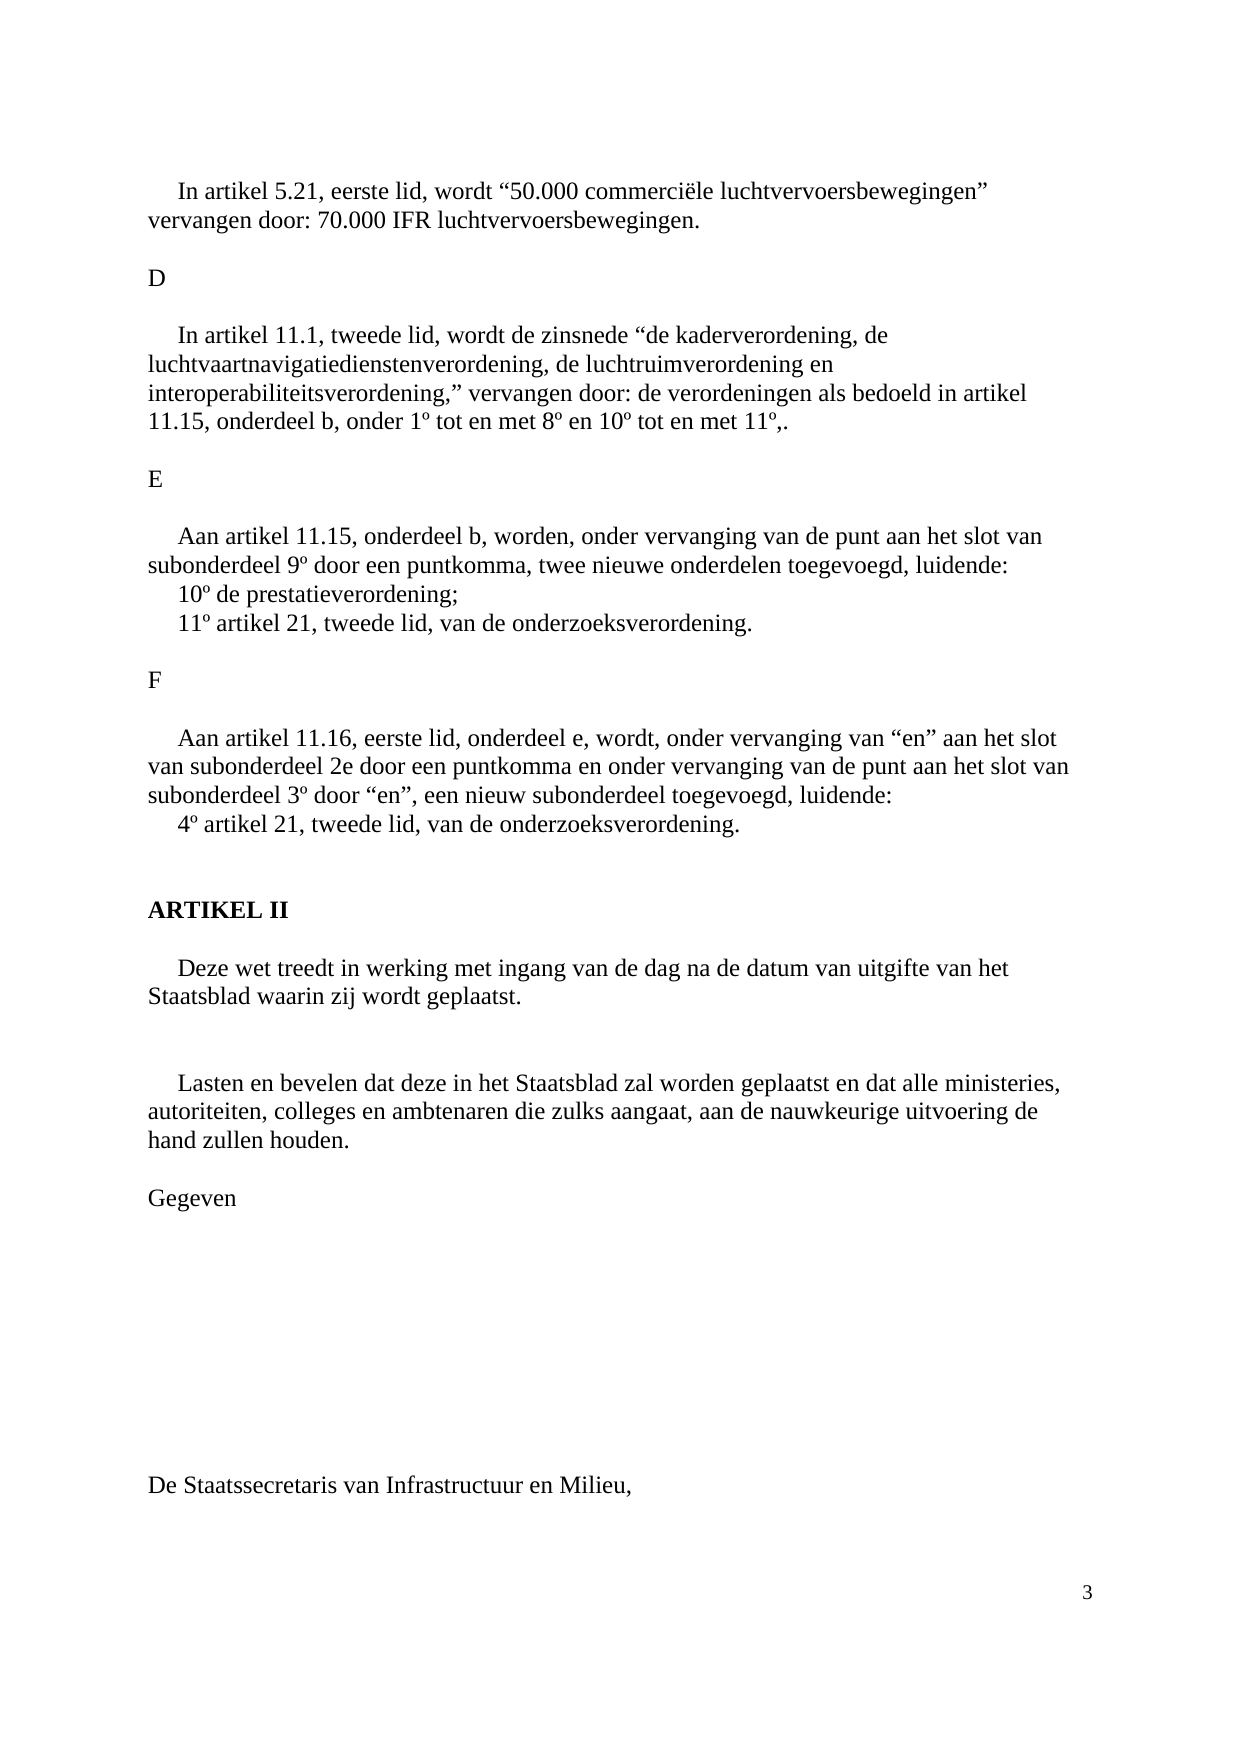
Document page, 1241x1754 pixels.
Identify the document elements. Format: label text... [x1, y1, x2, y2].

text Lasten en bevelen dat deze in het Staatsblad zal worden geplaatst en dat alle ministeries, autoriteiten, colleges en ambtenaren die zulks aangaat, aan de nauwkeurige uitvoering de hand zullen houden. [148, 1068, 1092, 1154]
text Gegeven [148, 1183, 1092, 1211]
text Aan artikel 11.15, onderdeel b, worden, onder vervanging van de punt aan het slot van subonderdeel 9º door een puntkomma, twee nieuwe onderdelen toegevoegd, luidende: [148, 521, 1092, 579]
text F [148, 665, 1092, 694]
text 11º artikel 21, tweede lid, van de onderzoeksverordening. [148, 608, 1092, 636]
text 10º de prestatieverordening; [148, 579, 1092, 608]
text E [148, 464, 1092, 493]
text In artikel 5.21, eerste lid, wordt “50.000 commerciële luchtvervoersbewegingen” vervangen door: 70.000 IFR luchtvervoersbewegingen. [148, 176, 1092, 234]
text ARTIKEL II [148, 895, 1092, 924]
text Aan artikel 11.16, eerste lid, onderdeel e, wordt, onder vervanging van “en” aan het slot van subonderdeel 2e door een puntkomma en onder vervanging van de punt aan het slot van subonderdeel 3º door “en”, een nieuw subonderdeel toegevoegd, luidende: [148, 723, 1092, 809]
text De Staatssecretaris van Infrastructuur en Milieu, [148, 1470, 1092, 1499]
text 4º artikel 21, tweede lid, van de onderzoeksverordening. [148, 809, 1092, 838]
text Deze wet treedt in werking met ingang van de dag na de datum van uitgifte van het Staatsblad waarin zij wordt geplaatst. [148, 953, 1092, 1010]
text D [148, 263, 1092, 291]
text In artikel 11.1, tweede lid, wordt de zinsnede “de kaderverordening, de luchtvaartnavigatiedienstenverordening, de luchtruimverordening en interoperabiliteitsverordening,” vervangen door: de verordeningen als bedoeld in artikel 11.15, onderdeel b, onder 1º tot en met 8º en 10º tot en met 11º,. [148, 320, 1092, 435]
